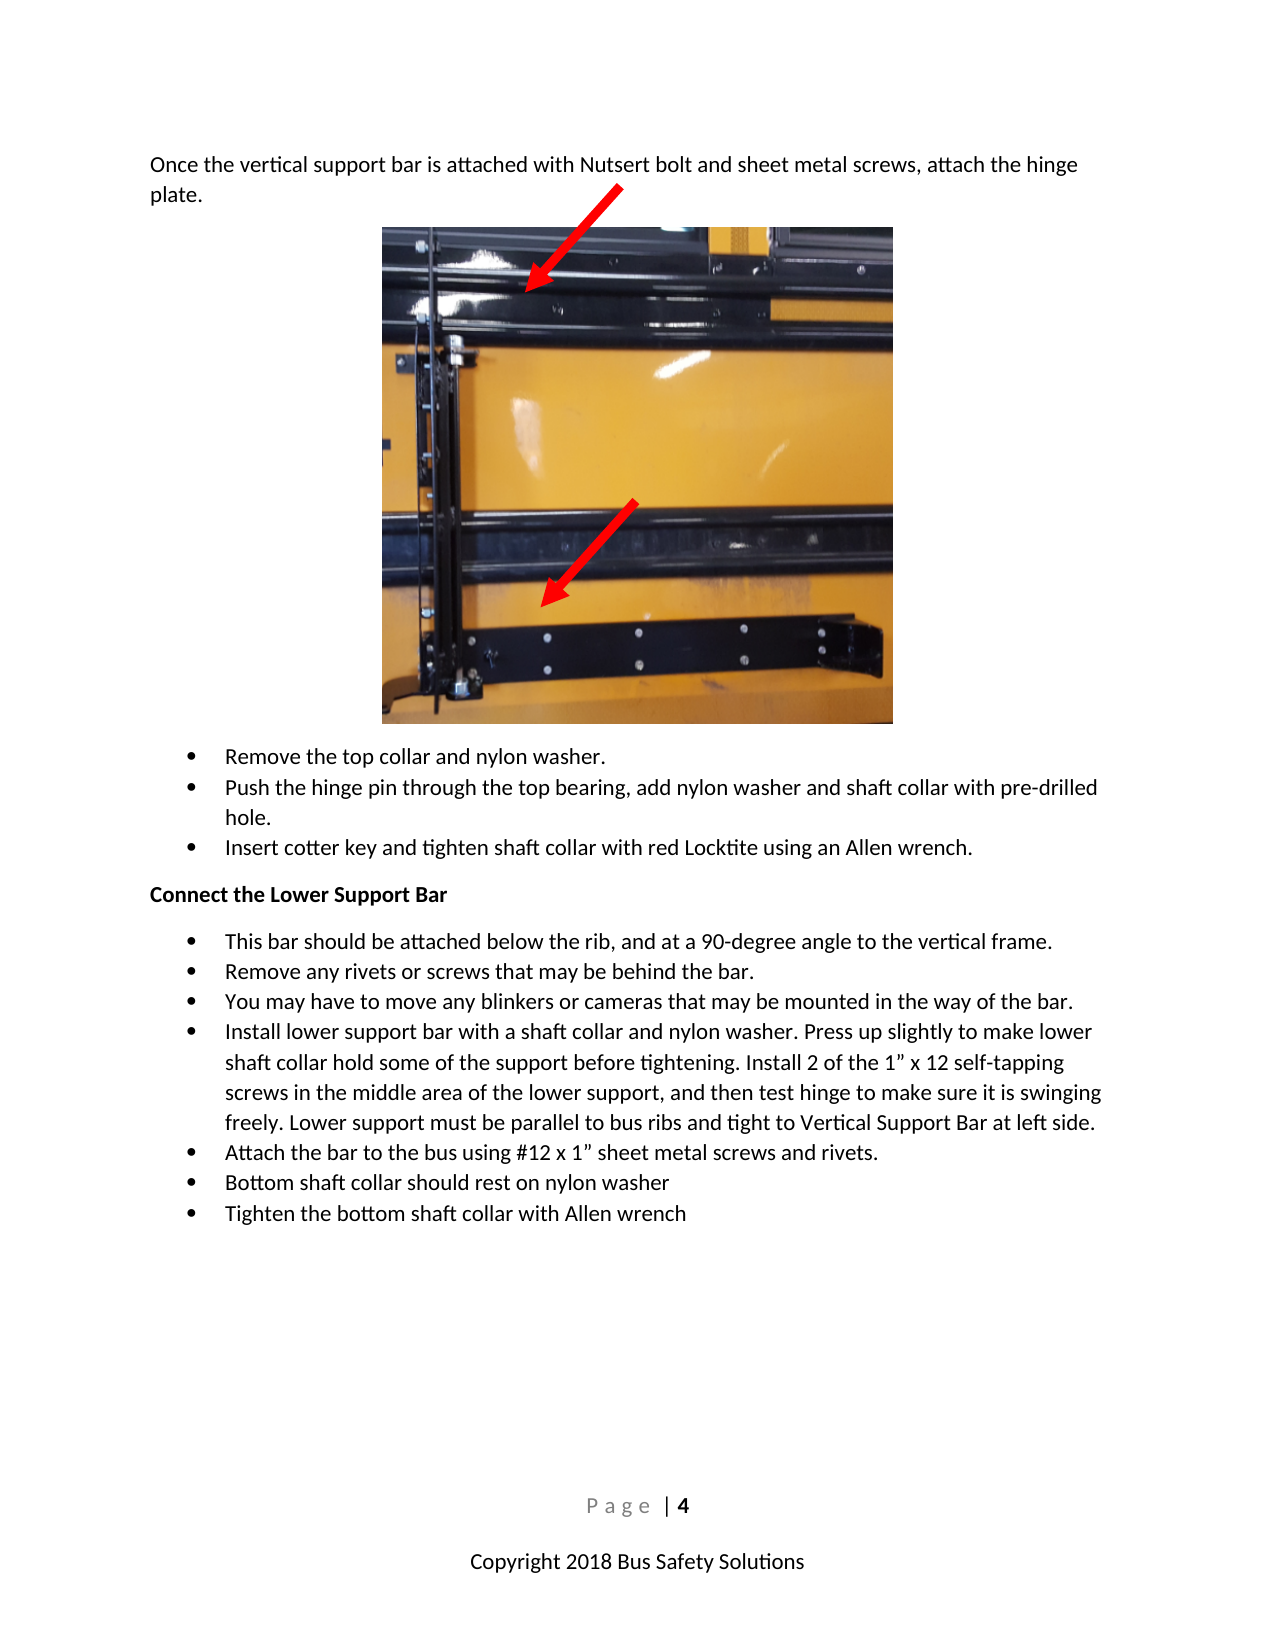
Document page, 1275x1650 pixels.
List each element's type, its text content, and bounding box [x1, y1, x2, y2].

list Insert cotter key and tighten shaft collar with red Locktite using an Allen wrench. [187, 833, 1125, 861]
list Attach the bar to the bus using #12 x 1” sheet metal screws and rivets. [187, 1138, 1125, 1166]
list This bar should be attached below the rib, and at a 90-degree angle to the vertical frame. [187, 927, 1125, 955]
list Remove any rivets or screws that may be behind the bar. [187, 957, 1125, 985]
picture [382, 227, 893, 724]
list Bottom shaft collar should rest on nylon washer [187, 1168, 1125, 1197]
list Tighten the bottom shaft collar with Allen wrench [187, 1199, 1125, 1227]
list Push the hinge pin through the top bearing, add nylon washer and shaft collar with pre-drilled hole. [187, 773, 1125, 831]
list You may have to move any blinkers or cameras that may be mounted in the way of the bar. [187, 987, 1125, 1015]
list Remove the top collar and nylon washer. [187, 742, 1125, 771]
list Install lower support bar with a shaft collar and nylon washer. Press up slightly to make lower shaft collar hold some of the support before tightening. Install 2 of the 1” x 12 self-tapping screws in the middle area of the lower support, and then test hinge to make sure it is swinging freely. Lower support must be parallel to bus ribs and tight to Vertical Support Bar at left side. [187, 1017, 1125, 1136]
text Connect the Lower Support Bar [150, 880, 1125, 908]
